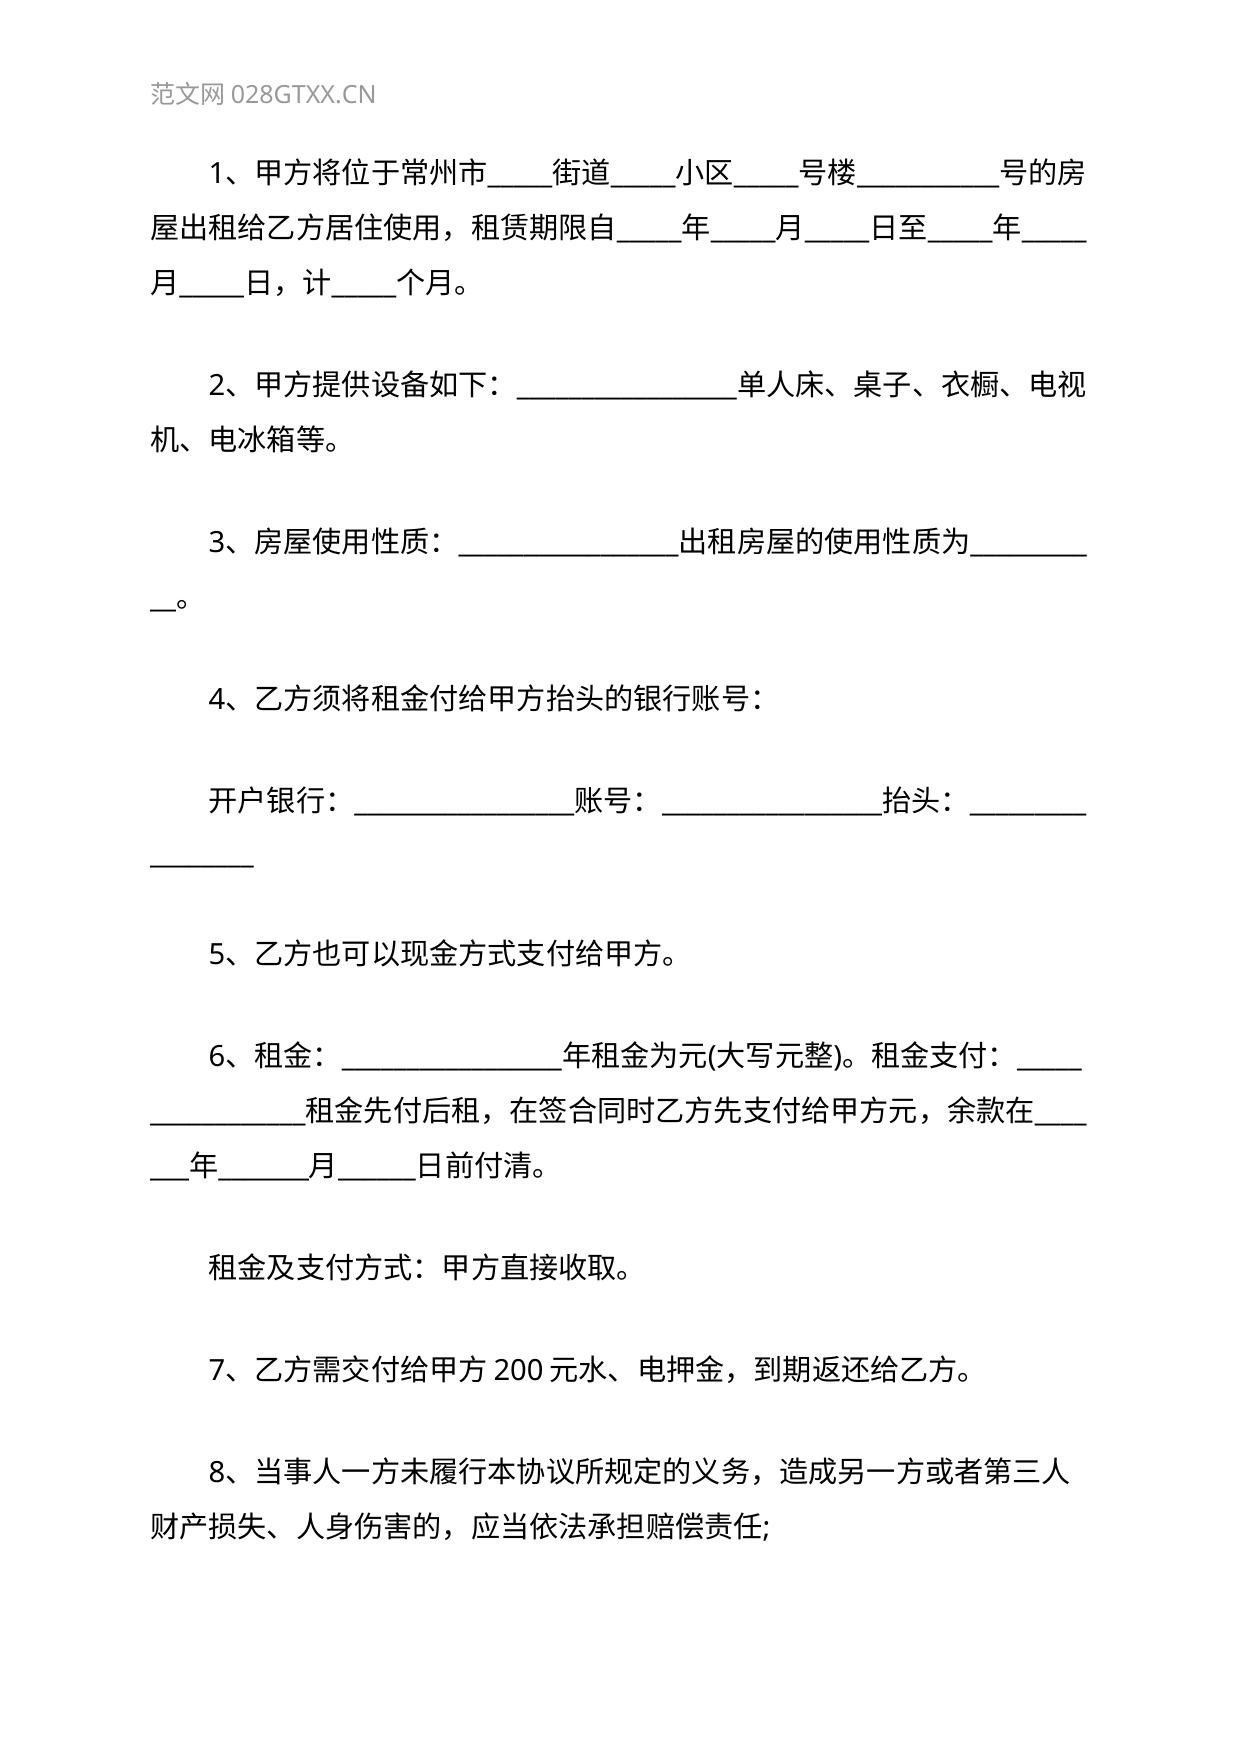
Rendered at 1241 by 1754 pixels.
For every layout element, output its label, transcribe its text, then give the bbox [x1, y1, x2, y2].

text 租金及支付方式：甲方直接收取。 [150, 1244, 1090, 1287]
text 4、乙方须将租金付给甲方抬头的银行账号： [150, 676, 1090, 718]
text 8、当事人一方未履行本协议所规定的义务，造成另一方或者第三人财产损失、人身伤害的，应当依法承担赔偿责任; [150, 1448, 1090, 1546]
text 7、乙方需交付给甲方200元水、电押金，到期返还给乙方。 [150, 1346, 1090, 1388]
text 1、甲方将位于常州市_____街道_____小区_____号楼___________号的房屋出租给乙方居住使用，租赁期限自_____年_____月_____日至_____年_____月_____日，计_____个月。 [150, 150, 1090, 302]
text 2、甲方提供设备如下：_________________单人床、桌子、衣橱、电视机、电冰箱等。 [150, 362, 1090, 459]
text 6、租金：_________________年租金为元(大写元整)。租金支付：_________________租金先付后租，在签合同时乙方先支付给甲方元，余款在_______年_______月______日前付清。 [150, 1032, 1090, 1185]
text 5、乙方也可以现金方式支付给甲方。 [150, 930, 1090, 973]
text 开户银行：_________________账号：_________________抬头：_________________ [150, 778, 1090, 872]
text 3、房屋使用性质：_________________出租房屋的使用性质为___________。 [150, 519, 1090, 616]
